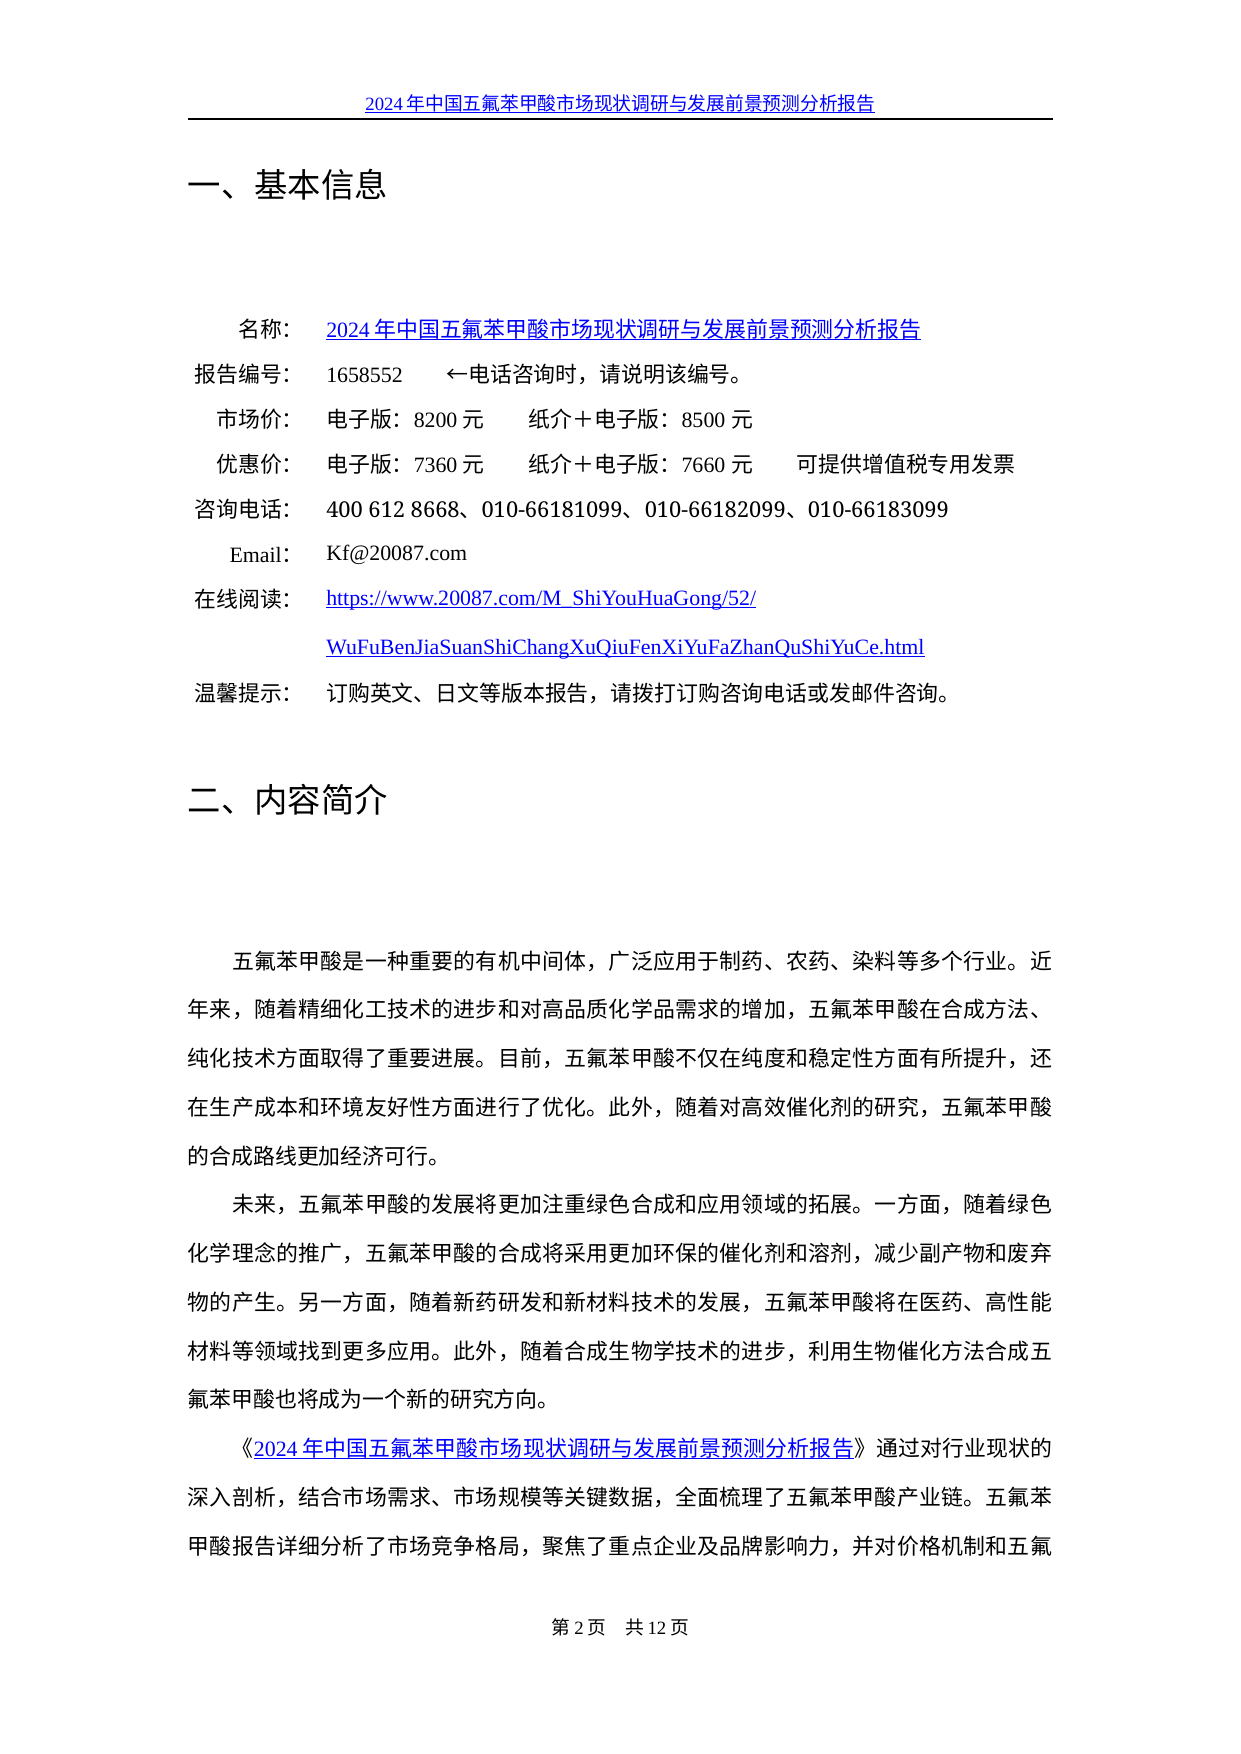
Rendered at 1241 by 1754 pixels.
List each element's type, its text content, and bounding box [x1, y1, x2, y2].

table_cell 400 612 8668、010-66181099、010-66182099、010-66183099 [315, 492, 1073, 537]
table_cell Kf@20087.com [315, 537, 1073, 582]
table_cell 在线阅读： [167, 582, 315, 675]
title 二、内容简介 [187, 766, 1053, 831]
table_cell 优惠价： [167, 447, 315, 492]
table_cell [315, 582, 1073, 675]
table_cell 报告编号： [167, 357, 315, 402]
table_header 2024年中国五氟苯甲酸市场现状调研与发展前景预测分析报告 [315, 312, 1073, 357]
table_cell 温馨提示： [167, 675, 315, 720]
table_cell 电子版：8200 元 纸介＋电子版：8500 元 [315, 402, 1073, 447]
table_header 名称： [167, 312, 315, 357]
table_cell 订购英文、日文等版本报告，请拨打订购咨询电话或发邮件咨询。 [315, 675, 1073, 720]
table_cell 市场价： [167, 402, 315, 447]
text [187, 943, 1053, 1561]
table_cell Email： [167, 537, 315, 582]
table_cell 咨询电话： [167, 492, 315, 537]
title 一、基本信息 [187, 150, 1053, 215]
table_cell 电子版：7360 元 纸介＋电子版：7660 元 可提供增值税专用发票 [315, 447, 1073, 492]
table_cell 1658552 ←电话咨询时，请说明该编号。 [315, 357, 1073, 402]
